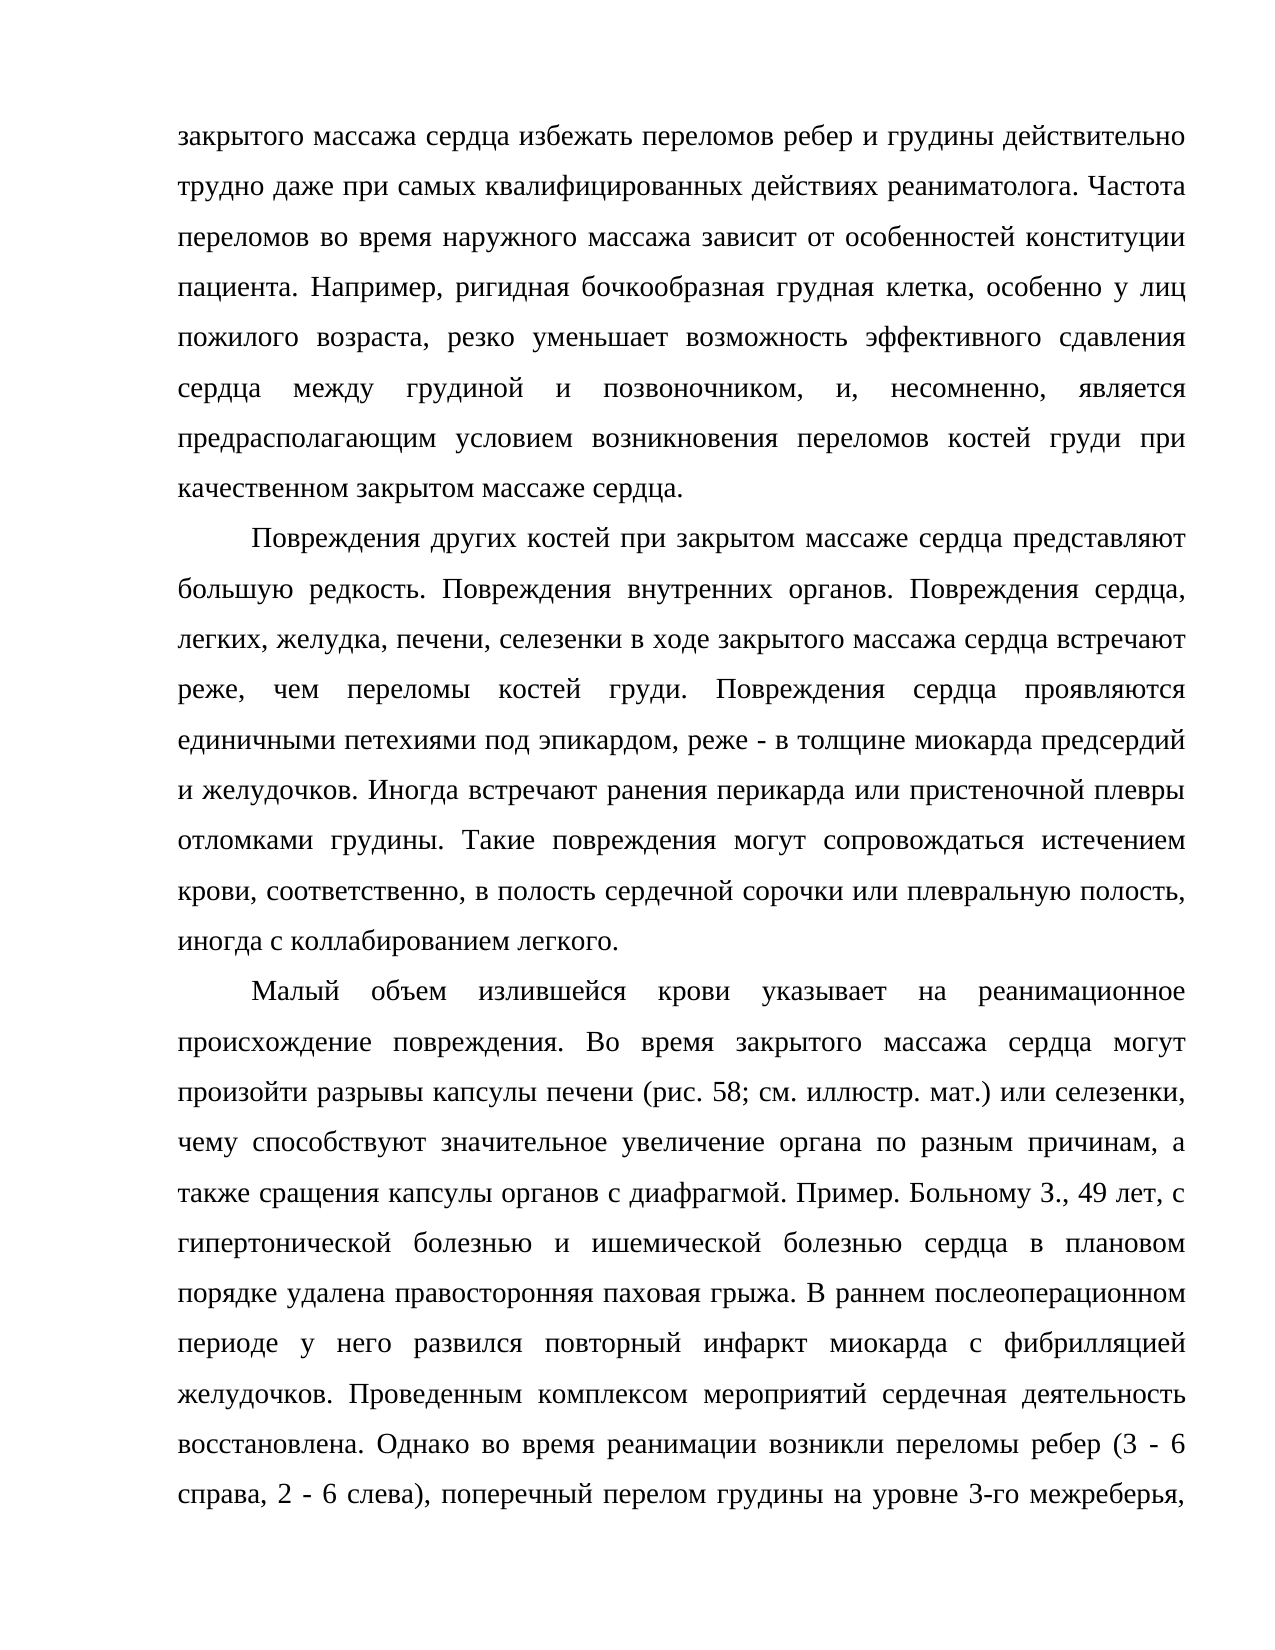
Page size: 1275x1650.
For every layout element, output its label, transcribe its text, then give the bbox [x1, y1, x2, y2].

text Повреждения других костей при закрытом массаже сердца представляют большую редкость. Повреждения внутренних органов. Повреждения сердца, легких, желудка, печени, селезенки в ходе закрытого массажа сердца встречают реже, чем переломы костей груди. Повреждения сердца проявляются единичными петехиями под эпикардом, реже - в толщине миокарда предсердий и желудочков. Иногда встречают ранения перикарда или пристеночной плевры отломками грудины. Такие повреждения могут сопровождаться истечением крови, соответственно, в полость сердечной сорочки или плевральную полость, иногда с коллабированием легкого. [177, 521, 1186, 957]
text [177, 118, 1186, 504]
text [177, 973, 1186, 1510]
